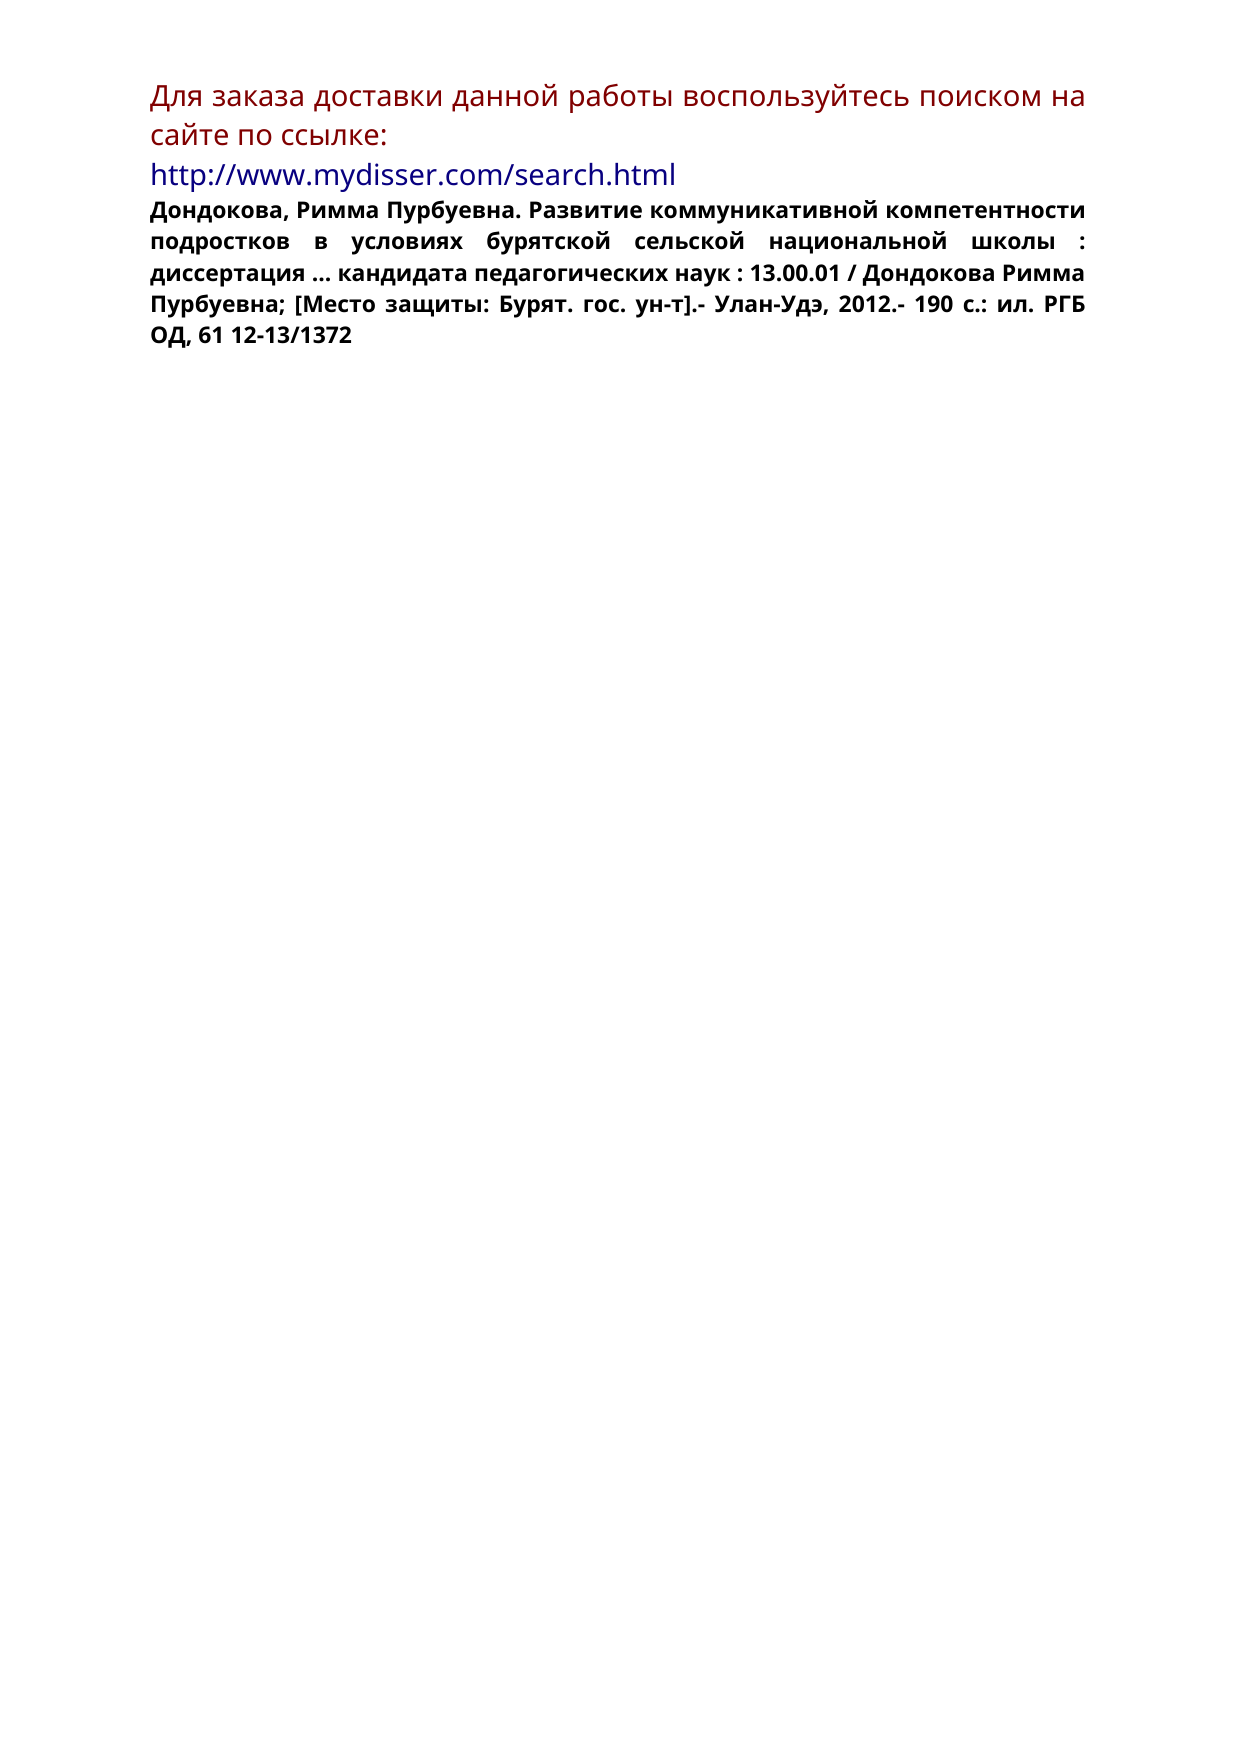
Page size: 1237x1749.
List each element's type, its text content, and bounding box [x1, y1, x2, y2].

text Дондокова, Римма Пурбуевна. Развитие коммуникативной компетентности подростков в условиях бурятской сельской национальной школы : диссертация ... кандидата педагогических наук : 13.00.01 / Дондокова Римма Пурбуевна; [Место защиты: Бурят. гос. ун-т].- Улан-Удэ, 2012.- 190 с.: ил. РГБ ОД, 61 12-13/1372 [150, 194, 1086, 350]
